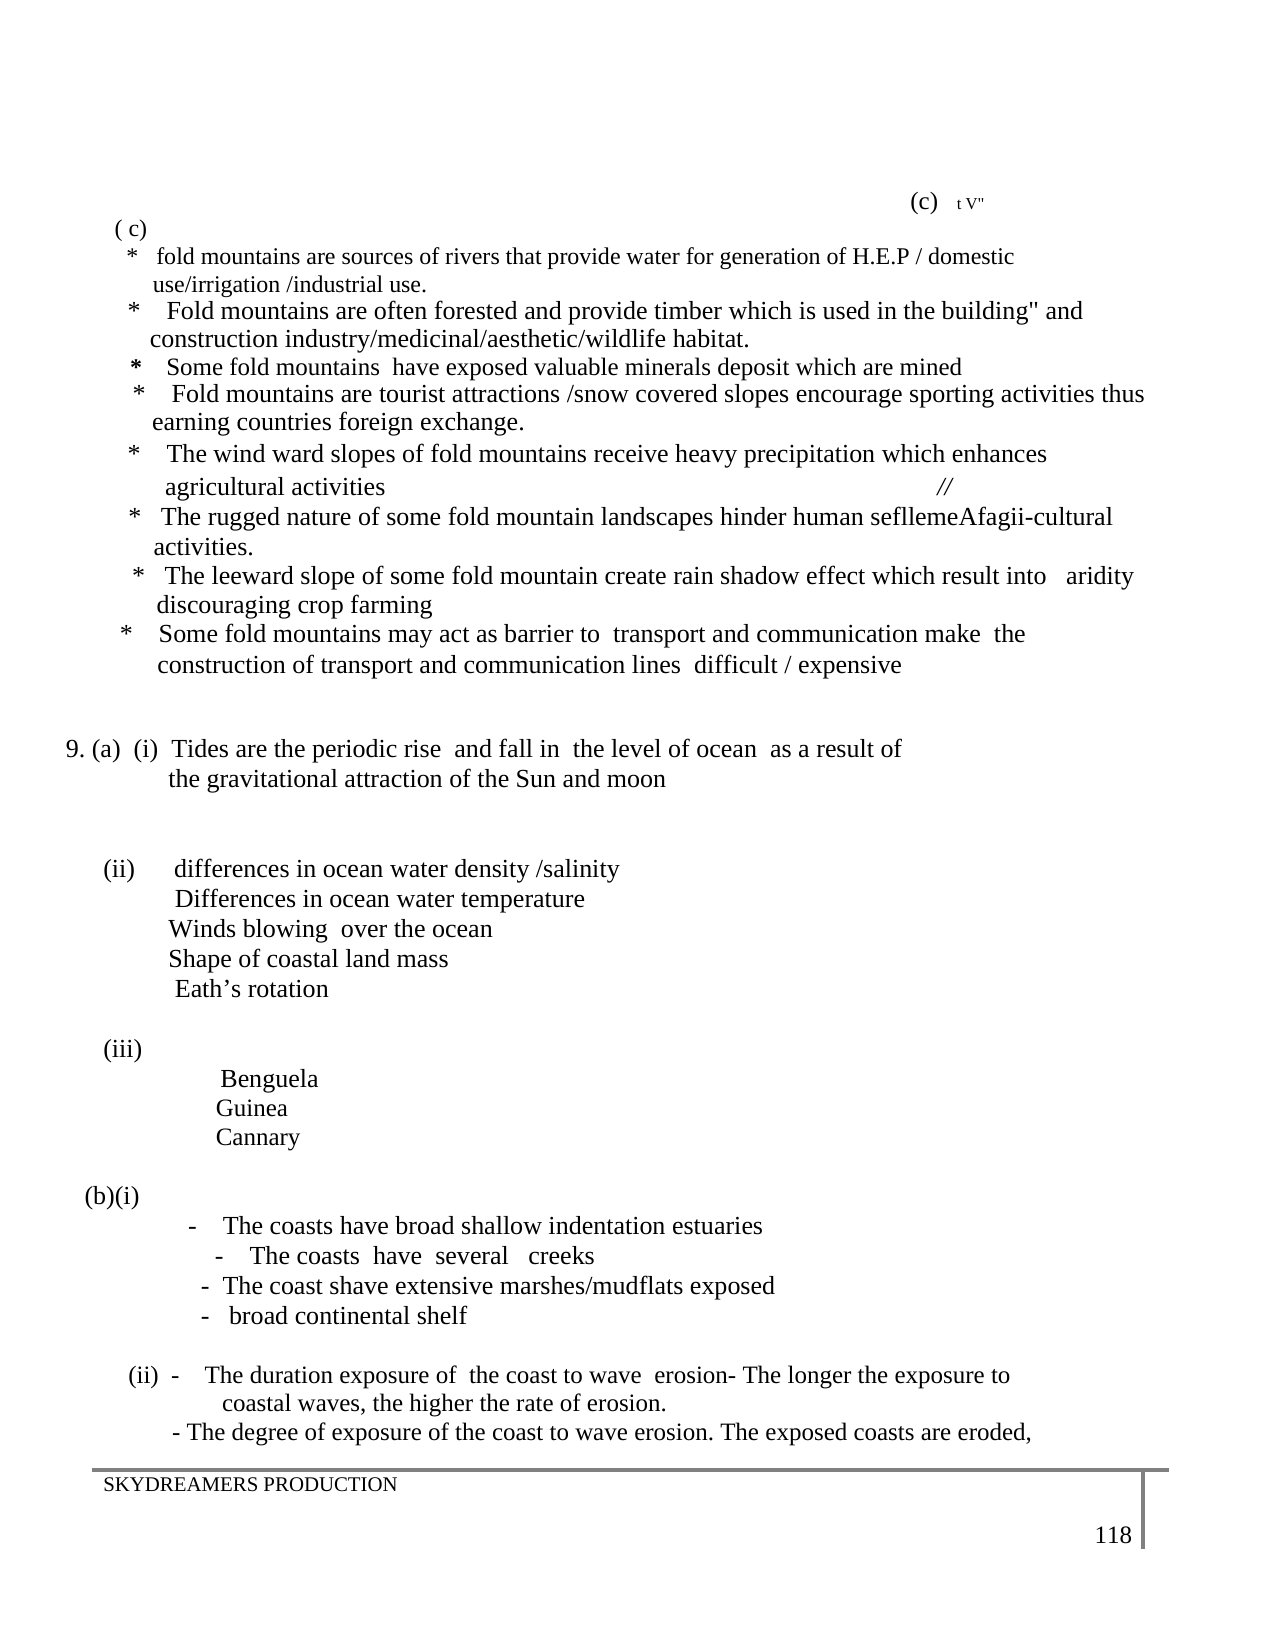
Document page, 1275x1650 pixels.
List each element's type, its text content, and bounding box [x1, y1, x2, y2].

text (iii) [103, 1033, 1191, 1063]
text 9. (a) (i) Tides are the periodic rise and fall in the level of ocean as a result of [66, 733, 1191, 763]
text the gravitational attraction of the Sun and moon [103, 763, 1191, 793]
text (ii) - The duration exposure of the coast to wave erosion- The longer the exposure to [103, 1360, 1191, 1388]
text Winds blowing over the ocean [103, 913, 1191, 943]
text coastal waves, the higher the rate of erosion. [103, 1388, 1191, 1417]
text Shape of coastal land mass [103, 943, 1191, 973]
text * The leeward slope of some fold mountain create rain shadow effect which result into aridity discouraging crop farming [119, 561, 1191, 619]
text - broad continental shelf [103, 1300, 1191, 1330]
text * fold mountains are sources of rivers that provide water for generation of H.E.P / domestic use/irrigation /industrial use. [114, 242, 1146, 298]
text construction of transport and communication lines difficult / expensive [157, 649, 1191, 679]
text (b)(i) [84, 1180, 1191, 1210]
text * Some fold mountains have exposed valuable minerals deposit which are mined [112, 353, 1191, 381]
text - The coast shave extensive marshes/mudflats exposed [103, 1270, 1191, 1300]
text * Fold mountains are tourist attractions /snow covered slopes encourage sporting activities thus earning countries foreign exchange. [113, 381, 1191, 436]
text * The rugged nature of some fold mountain landscapes hinder human sefllemeAfagii-cultural activities. [115, 502, 1191, 561]
text * The wind ward slopes of fold mountains receive heavy precipitation which enhances agricultural activities // [114, 436, 1191, 502]
text (ii) differences in ocean water density /salinity [103, 853, 1191, 883]
text Eath’s rotation [103, 973, 1191, 1003]
text * Fold mountains are often forested and provide timber which is used in the building" and construction industry/medicinal/aesthetic/wildlife habitat. [114, 298, 1191, 353]
text Benguela [103, 1063, 1191, 1093]
text - The coasts have several creeks [130, 1240, 1191, 1270]
text Guinea [103, 1093, 1191, 1122]
text ( c) [114, 214, 1146, 242]
text * Some fold mountains may act as barrier to transport and communication make the [119, 619, 1191, 649]
text - The degree of exposure of the coast to wave erosion. The exposed coasts are eroded, [103, 1417, 1191, 1446]
text (c) t V" [910, 186, 1191, 214]
text - The coasts have broad shallow indentation estuaries [129, 1210, 1191, 1240]
text Cannary [103, 1122, 1191, 1151]
text Differences in ocean water temperature [103, 883, 1191, 913]
